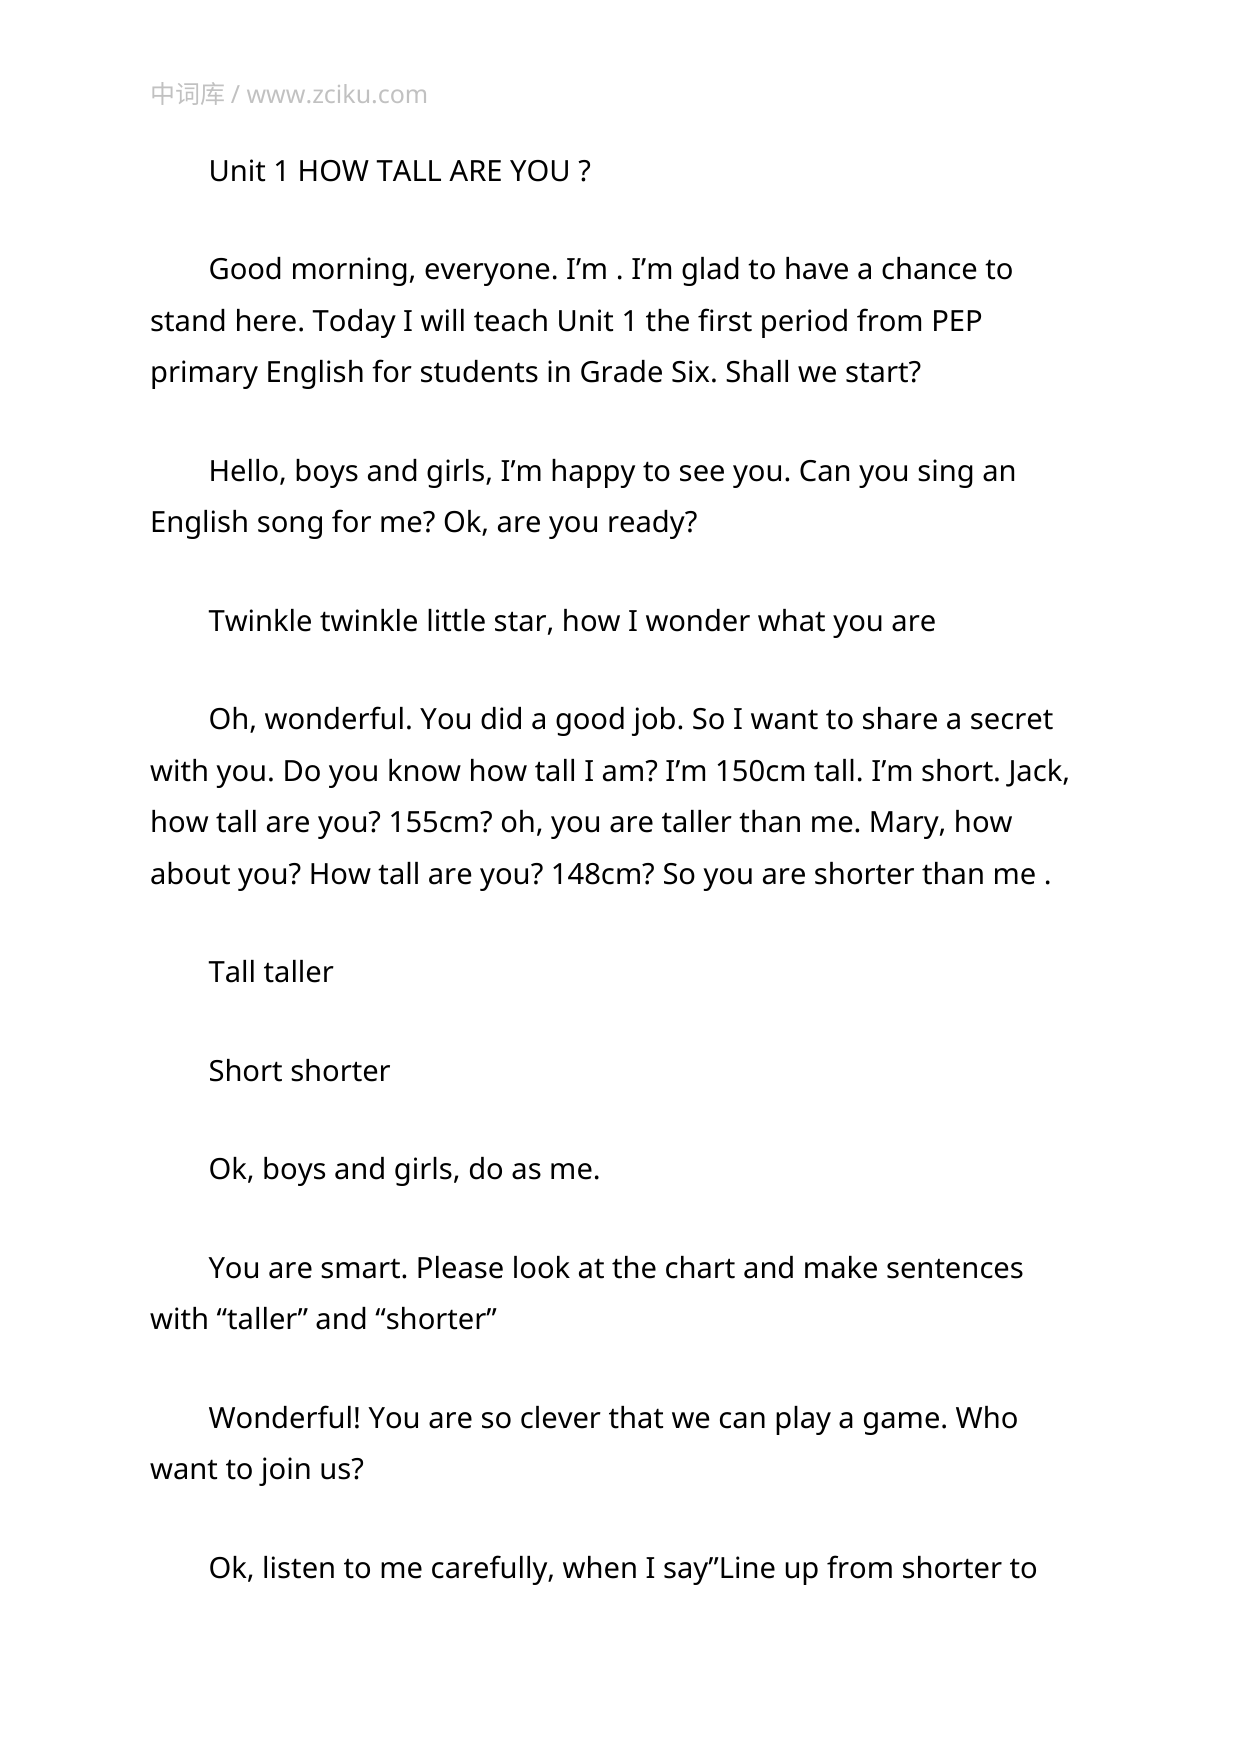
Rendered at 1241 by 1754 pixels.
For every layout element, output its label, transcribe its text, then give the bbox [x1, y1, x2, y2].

text Twinkle twinkle little star, how I wonder what you are [150, 600, 1090, 640]
text Hello, boys and girls, I’m happy to see you. Can you sing an English song for me? Ok, are you ready? [150, 450, 1090, 541]
text You are smart. Please look at the chart and make sentences with “taller” and “shorter” [150, 1247, 1090, 1338]
text Tall taller [150, 952, 1090, 991]
text Unit 1 HOW TALL ARE YOU ? [150, 150, 1090, 190]
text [150, 1547, 1090, 1587]
text Wonderful! You are so clever that we can play a game. Who want to join us? [150, 1397, 1090, 1488]
text Ok, boys and girls, do as me. [150, 1148, 1090, 1188]
text Short shorter [150, 1050, 1090, 1090]
text Oh, wonderful. You did a good job. So I want to share a secret with you. Do you know how tall I am? I’m 150cm tall. I’m short. Jack, how tall are you? 155cm? oh, you are taller than me. Mary, how about you? How tall are you? 148cm? So you are shorter than me . [150, 698, 1090, 893]
text Good morning, everyone. I’m . I’m glad to have a chance to stand here. Today I will teach Unit 1 the first period from PEP primary English for students in Grade Six. Shall we start? [150, 248, 1090, 391]
